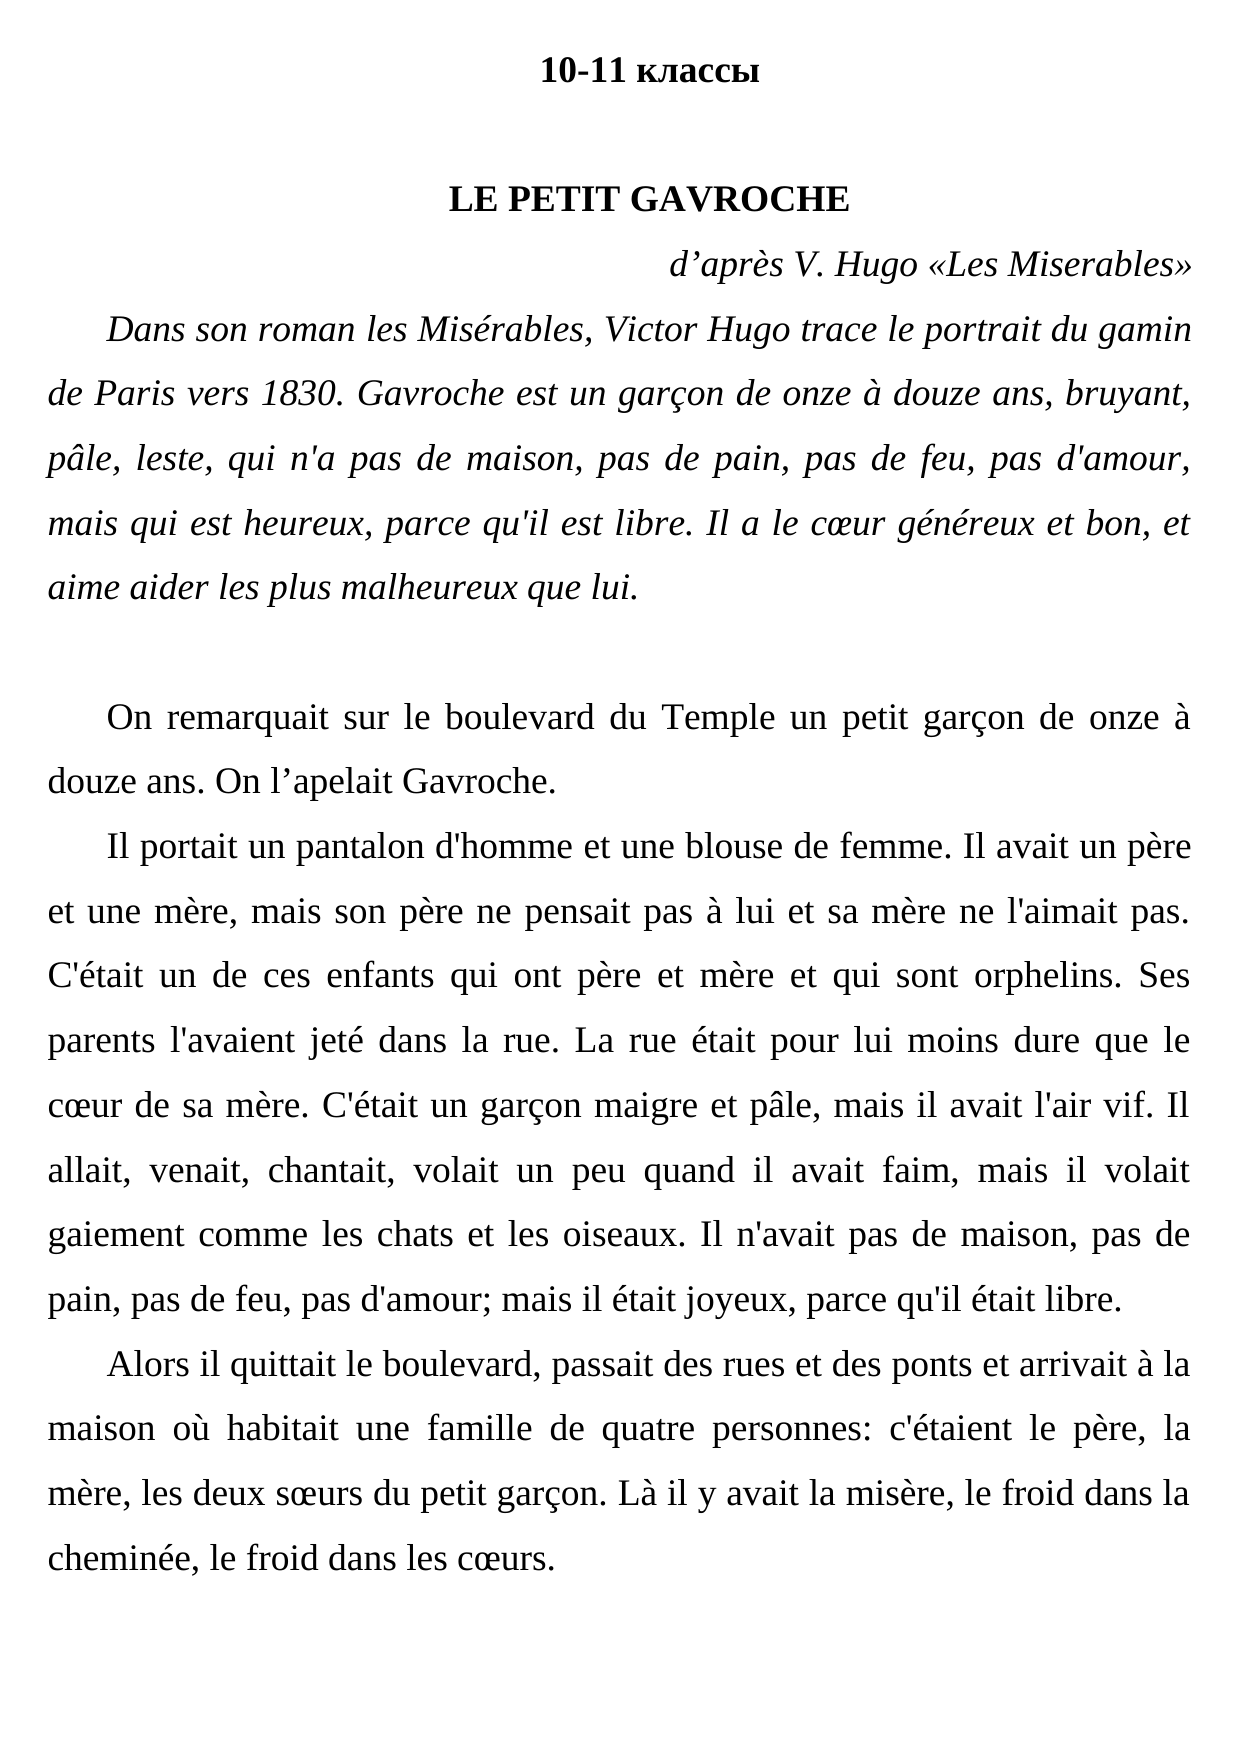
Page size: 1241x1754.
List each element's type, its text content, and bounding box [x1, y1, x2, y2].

text Alors il quittait le boulevard, passait des rues et des ponts et arrivait à la maison où habitait une famille de quatre personnes: c'étaient le père, la mère, les deux sœurs du petit garçon. Là il y avait la misère, le froid dans la cheminée, le froid dans les cœurs. [47, 1341, 1193, 1578]
text Il portait un pantalon d'homme et une blouse de femme. Il avait un père et une mère, mais son père ne pensait pas à lui et sa mère ne l'aimait pas. C'était un de ces enfants qui ont père et mère et qui sont orphelins. Ses parents l'avaient jeté dans la rue. La rue était pour lui moins dure que le cœur de sa mère. C'était un garçon maigre et pâle, mais il avait l'air vif. Il allait, venait, chantait, volait un peu quand il avait faim, mais il volait gaiement comme les chats et les oiseaux. Il n'avait pas de maison, pas de pain, pas de feu, pas d'amour; mais il était joyeux, parce qu'il était libre. [47, 823, 1193, 1319]
text 10-11 классы [47, 47, 1193, 90]
text Dans son roman les Misérables, Victor Hugo trace le portrait du gamin de Paris vers 1830. Gavroche est un garçon de onze à douze ans, bruyant, pâle, leste, qui n'a pas de maison, pas de pain, pas de feu, pas d'amour, mais qui est heureux, parce qu'il est libre. Il a le cœur généreux et bon, et aime aider les plus malheureux que lui. [47, 306, 1193, 608]
text d’après V. Hugo «Les Miserables» [47, 241, 1193, 284]
text On remarquait sur le boulevard du Temple un petit garçon de onze à douze ans. On l’apelait Gavroche. [47, 694, 1193, 802]
text LE PETIT GAVROCHE [47, 177, 1193, 220]
